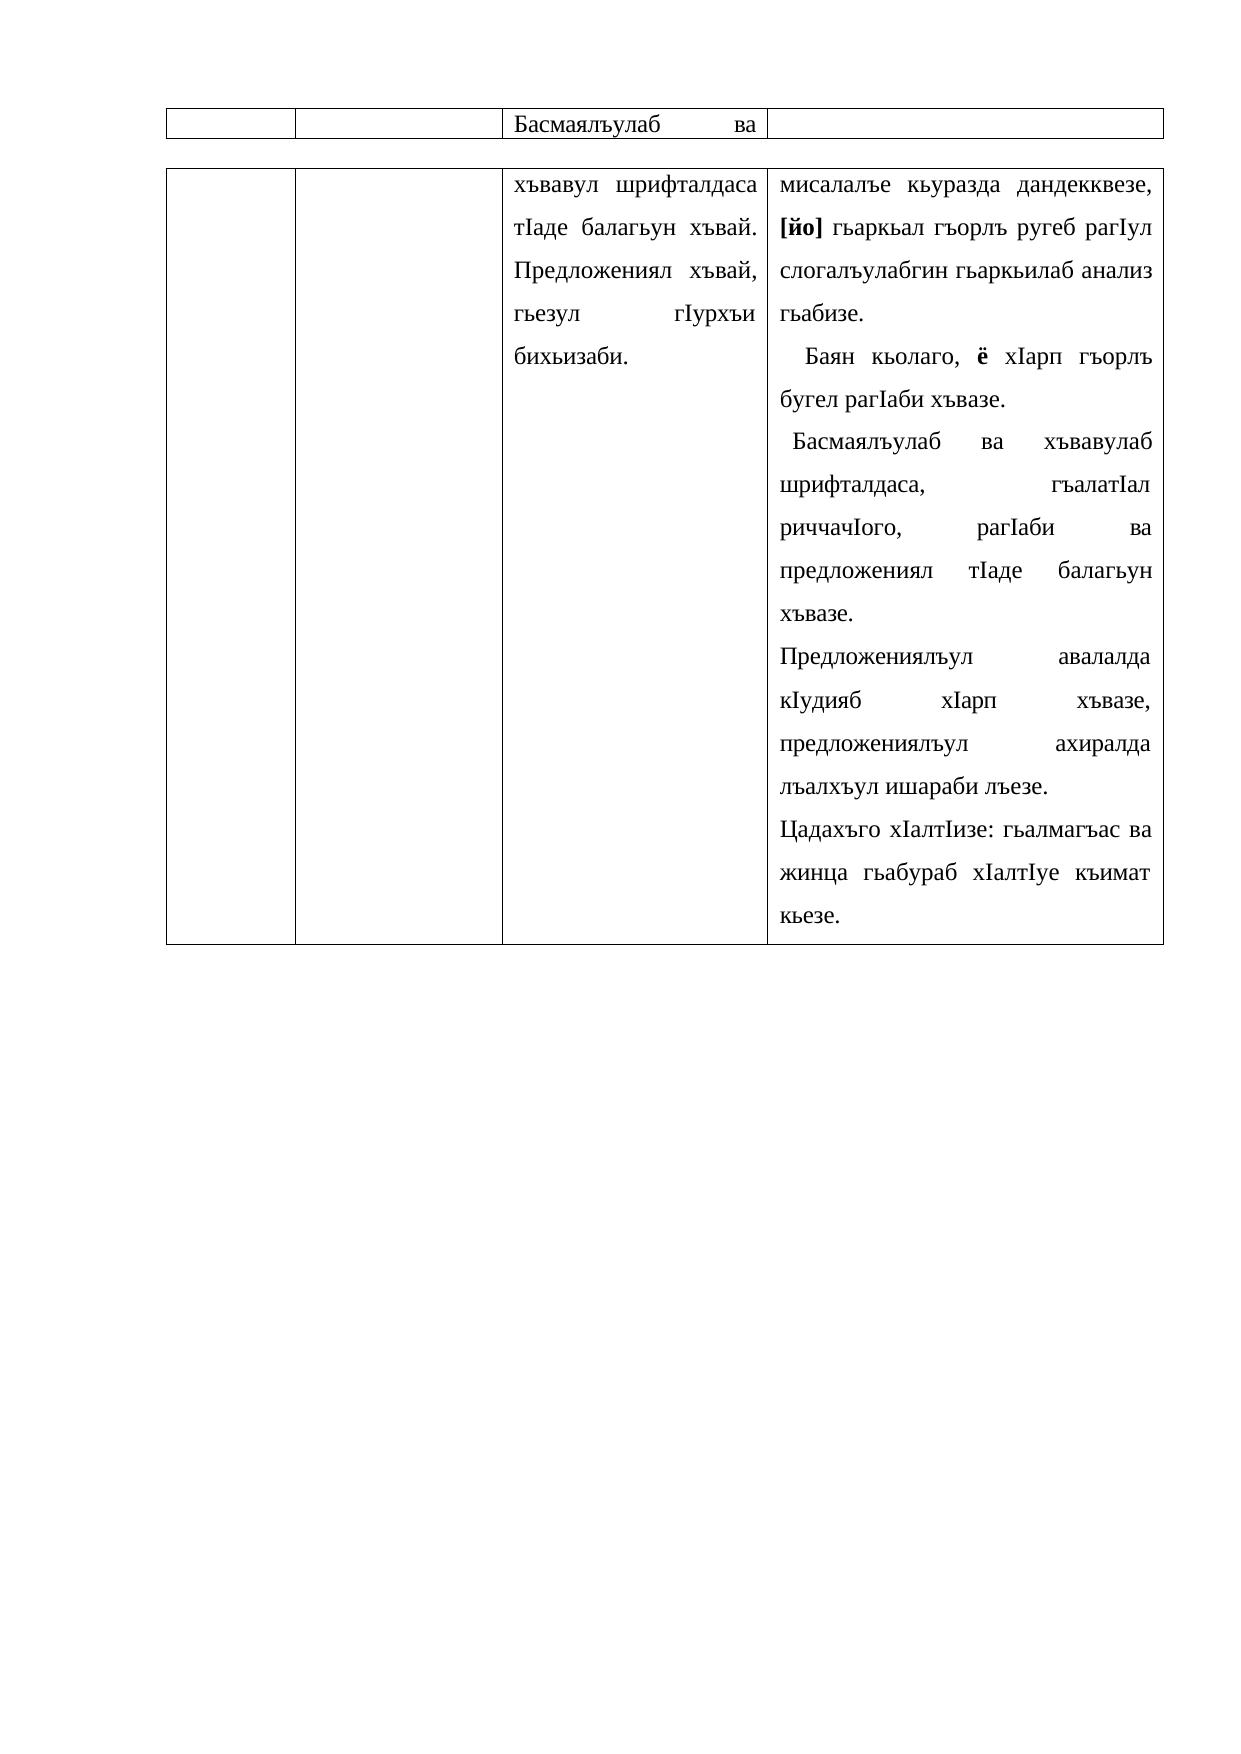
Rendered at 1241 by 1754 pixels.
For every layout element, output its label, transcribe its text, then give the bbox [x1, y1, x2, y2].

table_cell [296, 109, 502, 138]
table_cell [503, 109, 767, 138]
table_header хъвавул шрифталдаса тIаде балагьун хъвай. Предложениял хъвай, гьезул гIурхъи бихьизаби. [503, 169, 767, 944]
table_header мисалалъе кьуразда дандекквезе, [йо] гьаркьал гъорлъ ругеб рагIул слогалъулабгин гьаркьилаб анализ гьабизе. Баян кьолаго, ё хIарп гъорлъ бугел рагIаби хъвазе. Басмаялъулаб ва хъвавулаб шрифталдаса, гъалатIал риччачIого, рагIаби ва предложениял тIаде балагьун хъвазе. Предложениялъул авалалда кIудияб хIарп хъвазе, предложениялъул ахиралда лъалхъул ишараби лъезе. Цадахъго хIалтIизе: гьалмагъас ва жинца гьабураб хIалтIуе къимат кьезе. [768, 169, 1163, 944]
table_header [296, 169, 502, 944]
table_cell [768, 109, 1163, 138]
table_cell 55 [167, 109, 295, 138]
table_header [167, 169, 295, 944]
